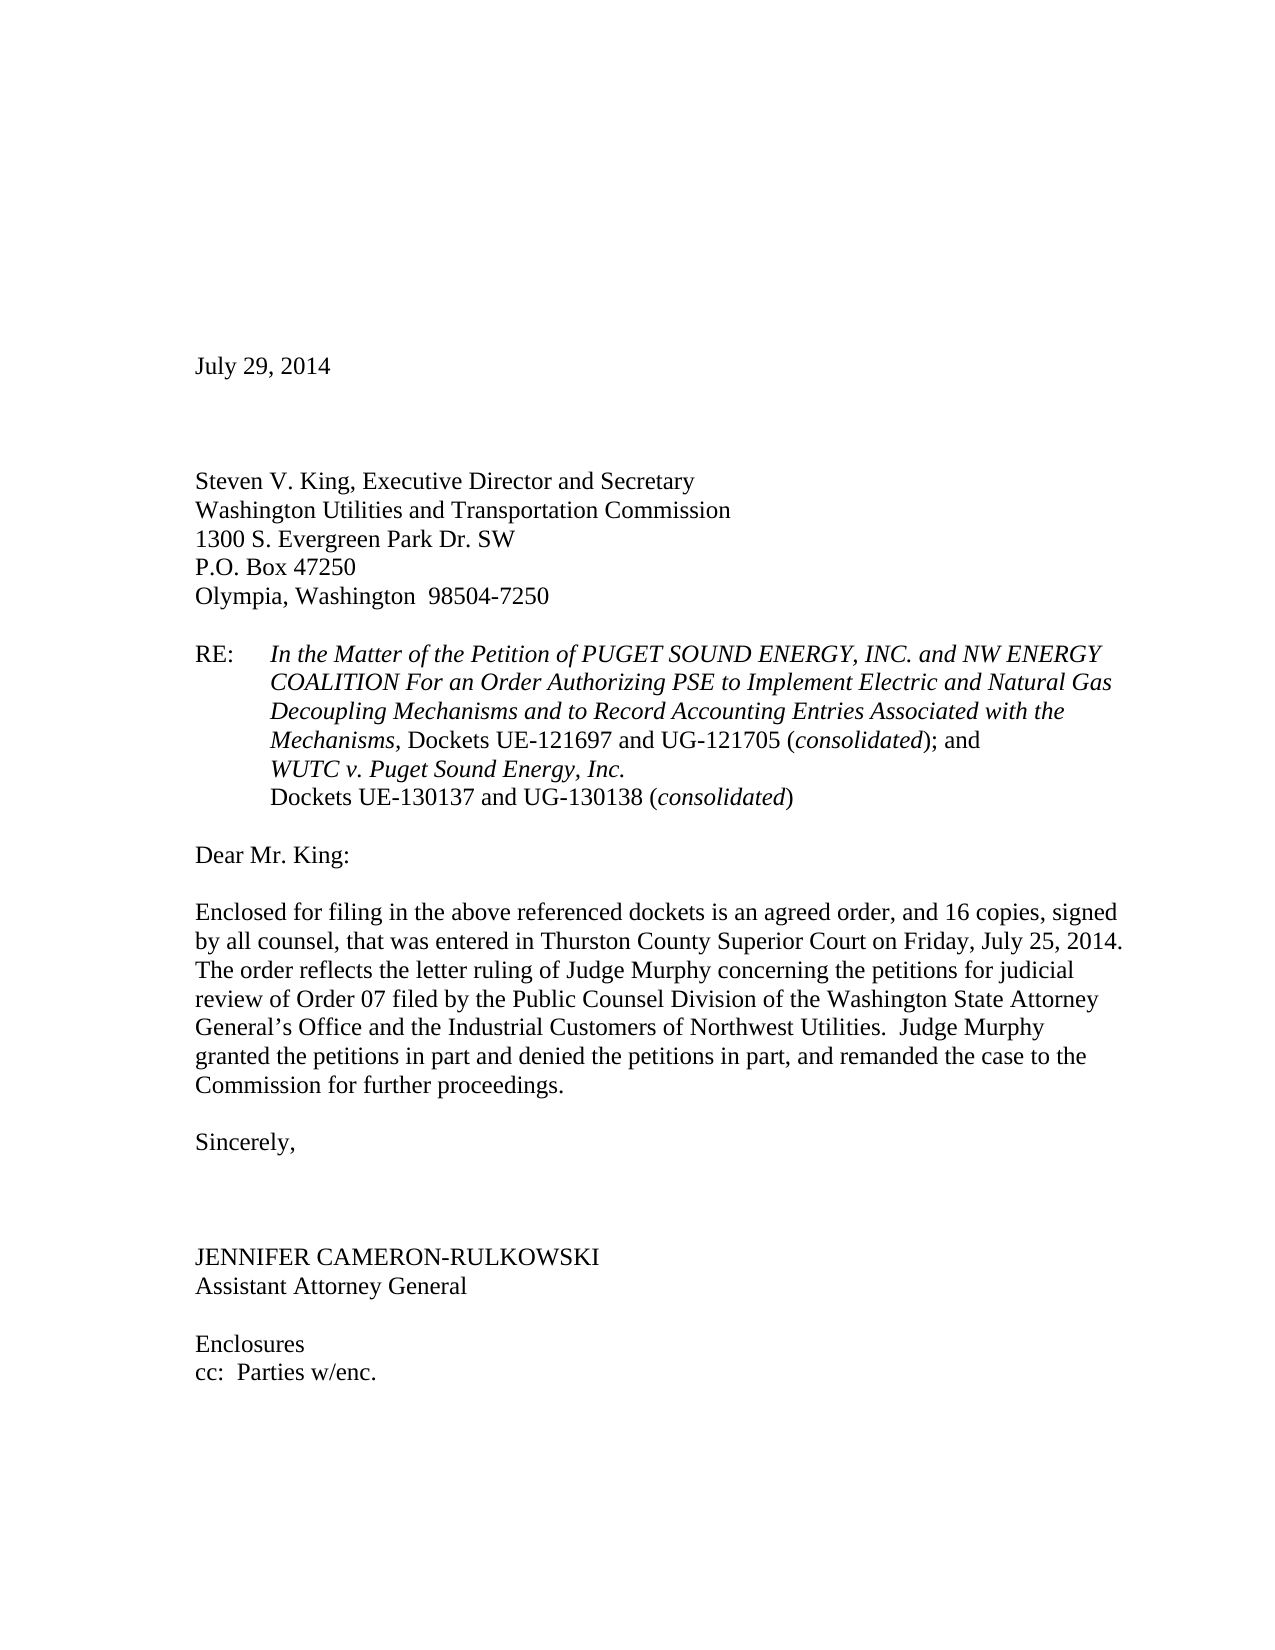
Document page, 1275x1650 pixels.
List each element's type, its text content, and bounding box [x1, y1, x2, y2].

text Olympia, Washington 98504-7250 [195, 581, 1125, 610]
text Assistant Attorney General [195, 1271, 1125, 1300]
text P.O. Box 47250 [195, 552, 1125, 581]
text Enclosed for filing in the above referenced dockets is an agreed order, and 16 copies, signed by all counsel, that was entered in Thurston County Superior Court on Friday, July 25, 2014. The order reflects the letter ruling of Judge Murphy concerning the petitions for judicial review of Order 07 filed by the Public Counsel Division of the Washington State Attorney General’s Office and the Industrial Customers of Northwest Utilities. Judge Murphy granted the petitions in part and denied the petitions in part, and remanded the case to the Commission for further proceedings. [195, 897, 1125, 1099]
text Steven V. King, Executive Director and Secretary [195, 466, 1125, 495]
text cc: Parties w/enc. [195, 1357, 1125, 1386]
text Enclosures [195, 1329, 1125, 1357]
text Utilities and Transportation Commission [195, 495, 1125, 524]
text RE: In the Matter of the Petition of PUGET SOUND ENERGY, INC. and NW ENERGY COALITION For an Order Authorizing PSE to Implement Electric and Natural Gas Decoupling Mechanisms and to Record Accounting Entries Associated with the Mechanisms, Dockets UE-121697 and UG-121705 (consolidated); and [195, 639, 1125, 754]
text Dear Mr. King: [195, 840, 1125, 869]
text July 29, 2014 [195, 351, 1125, 380]
text Sincerely, [195, 1127, 1125, 1156]
text WUTC v. Puget Sound Energy, Inc. [195, 754, 1125, 782]
text Dockets UE-130137 and UG-130138 (consolidated) [195, 782, 1125, 811]
text JENNIFER CAMERON-RULKOWSKI [195, 1242, 1125, 1271]
